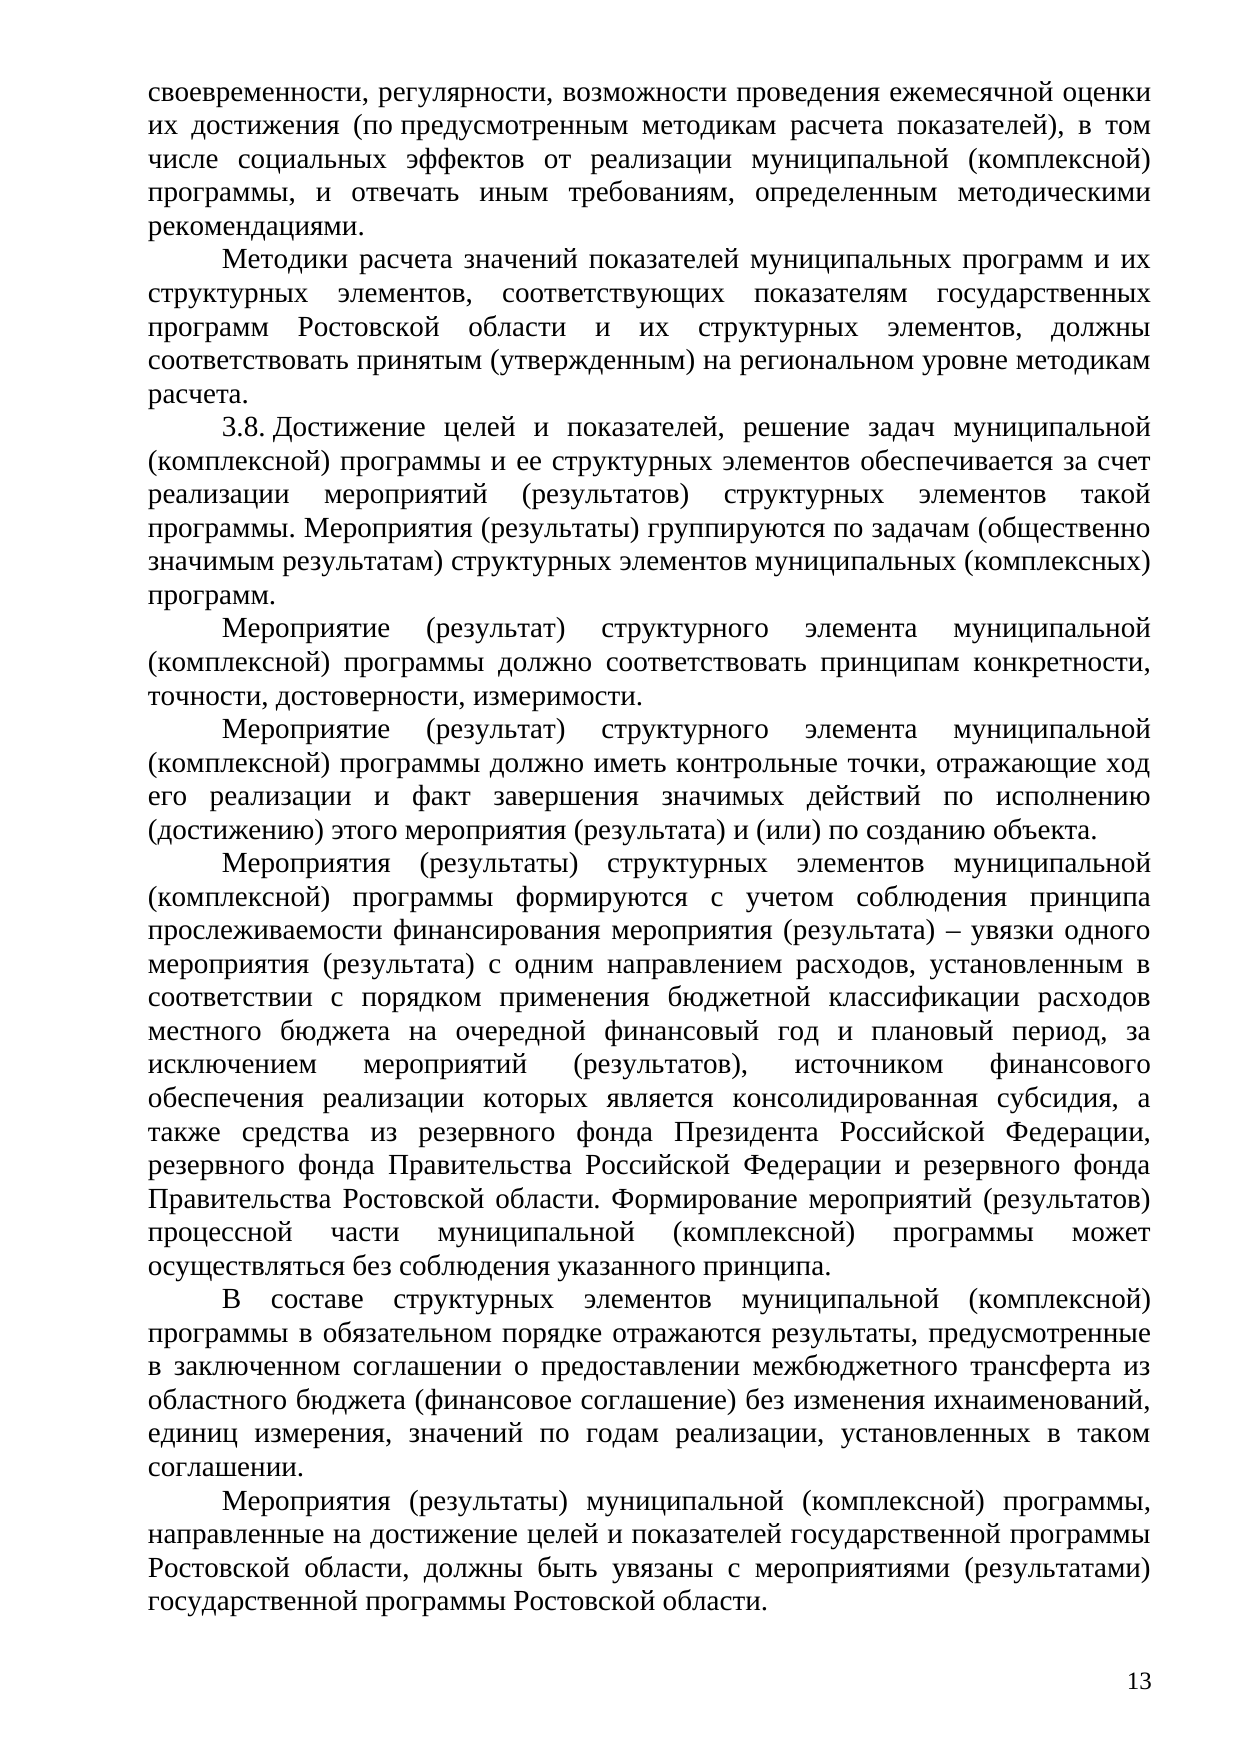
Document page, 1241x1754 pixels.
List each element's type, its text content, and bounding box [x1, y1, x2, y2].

text Мероприятие (результат) структурного элемента муниципальной (комплексной) программы должно соответствовать принципам конкретности, точности, достоверности, измеримости. [148, 611, 1152, 711]
text В составе структурных элементов муниципальной (комплексной) программы в обязательном порядке отражаются результаты, предусмотренные в заключенном соглашении о предоставлении межбюджетного трансферта из областного бюджета (финансовое соглашение) без изменения ихнаименований, единиц измерения, значений по годам реализации, установленных в таком соглашении. [148, 1281, 1152, 1483]
text Мероприятия (результаты) структурных элементов муниципальной (комплексной) программы формируются с учетом соблюдения принципа прослеживаемости финансирования мероприятия (результата) – увязки одного мероприятия (результата) с одним направлением расходов, установленным в соответствии с порядком применения бюджетной классификации расходов местного бюджета на очередной финансовый год и плановый период, за исключением мероприятий (результатов), источником финансового обеспечения реализации которых является консолидированная субсидия, а также средства из резервного фонда Президента Российской Федерации, резервного фонда Правительства Российской Федерации и резервного фонда Правительства Ростовской области. Формирование мероприятий (результатов) процессной части муниципальной (комплексной) программы может осуществляться без соблюдения указанного принципа. [148, 845, 1152, 1281]
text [148, 74, 1152, 242]
text 3.8. Достижение целей и показателей, решение задач муниципальной (комплексной) программы и ее структурных элементов обеспечивается за счет реализации мероприятий (результатов) структурных элементов такой программы. Мероприятия (результаты) группируются по задачам (общественно значимым результатам) структурных элементов муниципальных (комплексных) программ. [148, 409, 1152, 611]
text Мероприятия (результаты) муниципальной (комплексной) программы, направленные на достижение целей и показателей государственной программы Ростовской области, должны быть увязаны с мероприятиями (результатами) государственной программы Ростовской области. [148, 1483, 1152, 1617]
text Методики расчета значений показателей муниципальных программ и их структурных элементов, соответствующих показателям государственных программ Ростовской области и их структурных элементов, должны соответствовать принятым (утвержденным) на региональном уровне методикам расчета. [148, 242, 1152, 409]
text Мероприятие (результат) структурного элемента муниципальной (комплексной) программы должно иметь контрольные точки, отражающие ход его реализации и факт завершения значимых действий по исполнению (достижению) этого мероприятия (результата) и (или) по созданию объекта. [148, 711, 1152, 845]
